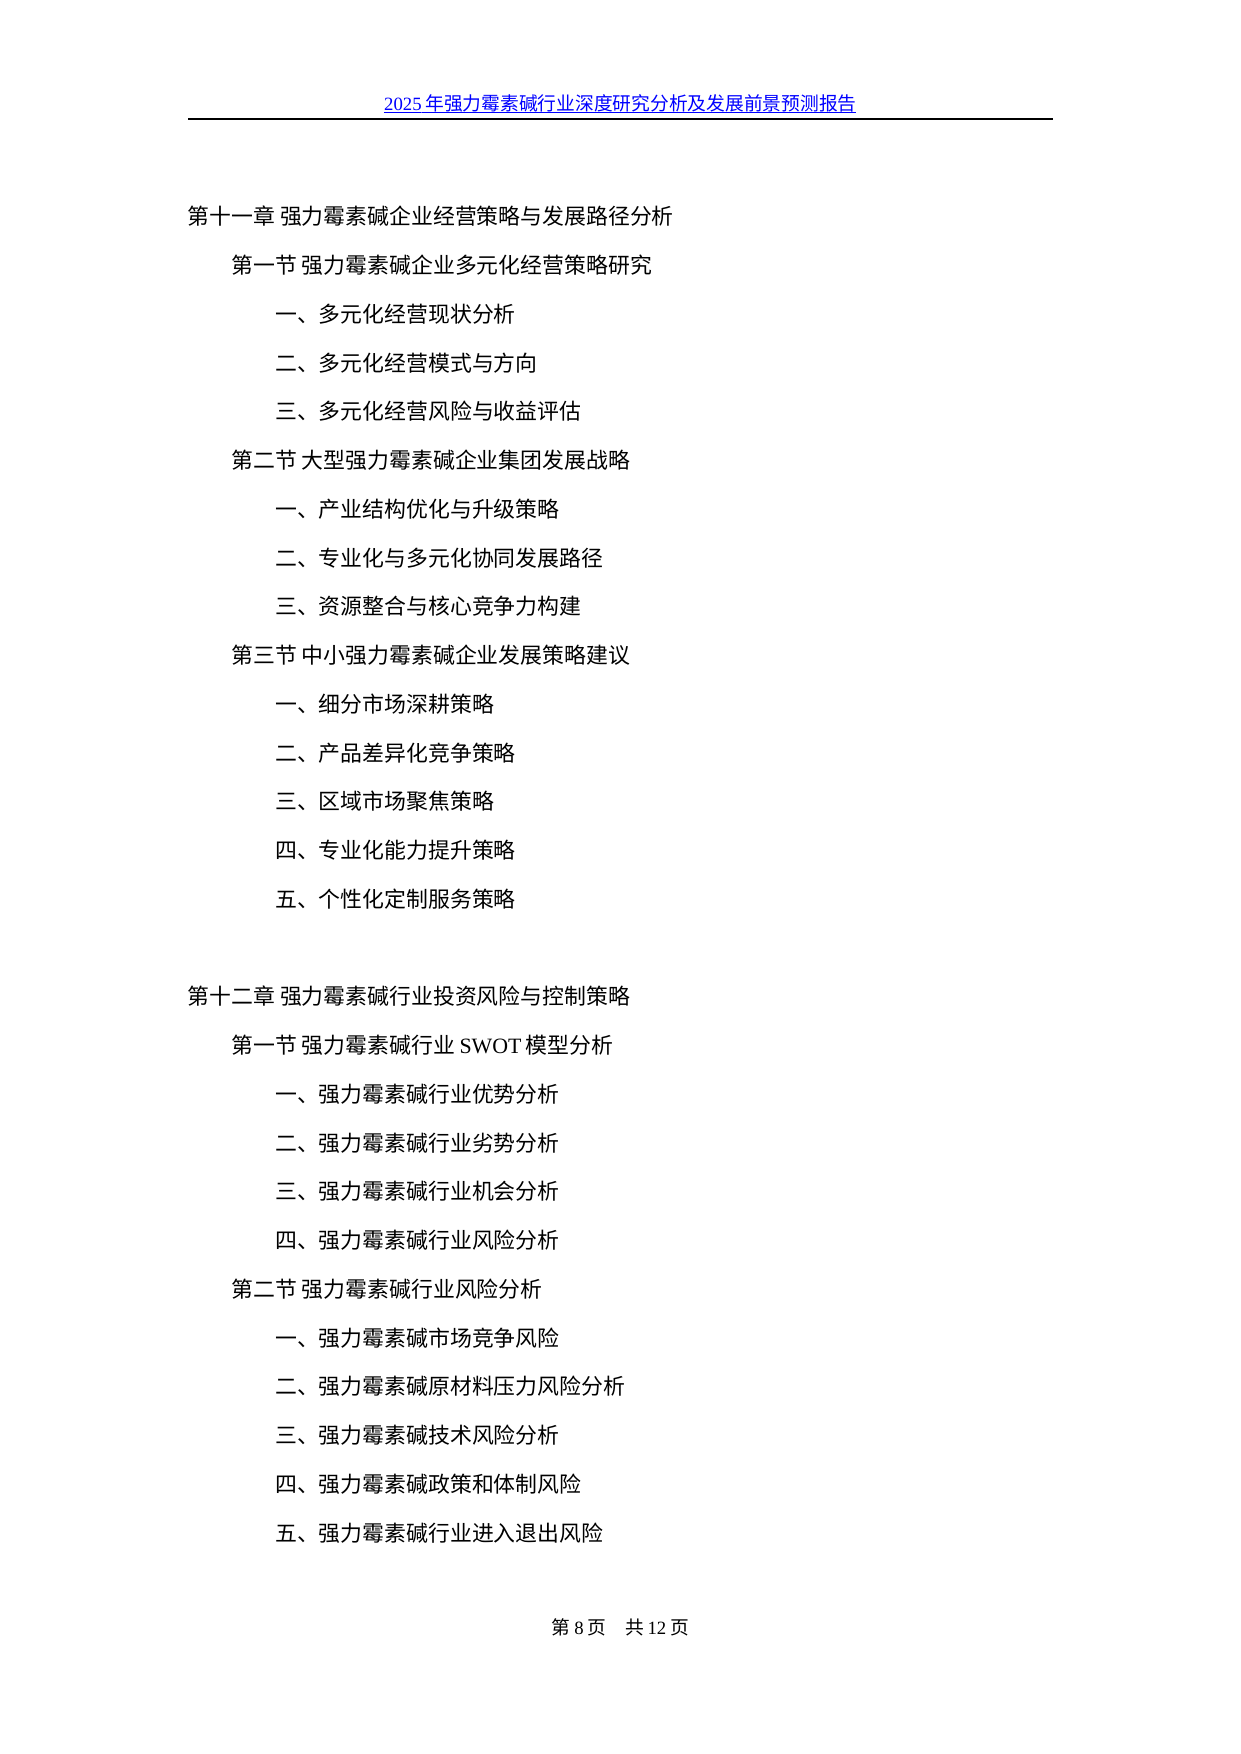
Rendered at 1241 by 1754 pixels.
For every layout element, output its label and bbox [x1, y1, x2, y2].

text [187, 150, 1053, 1548]
